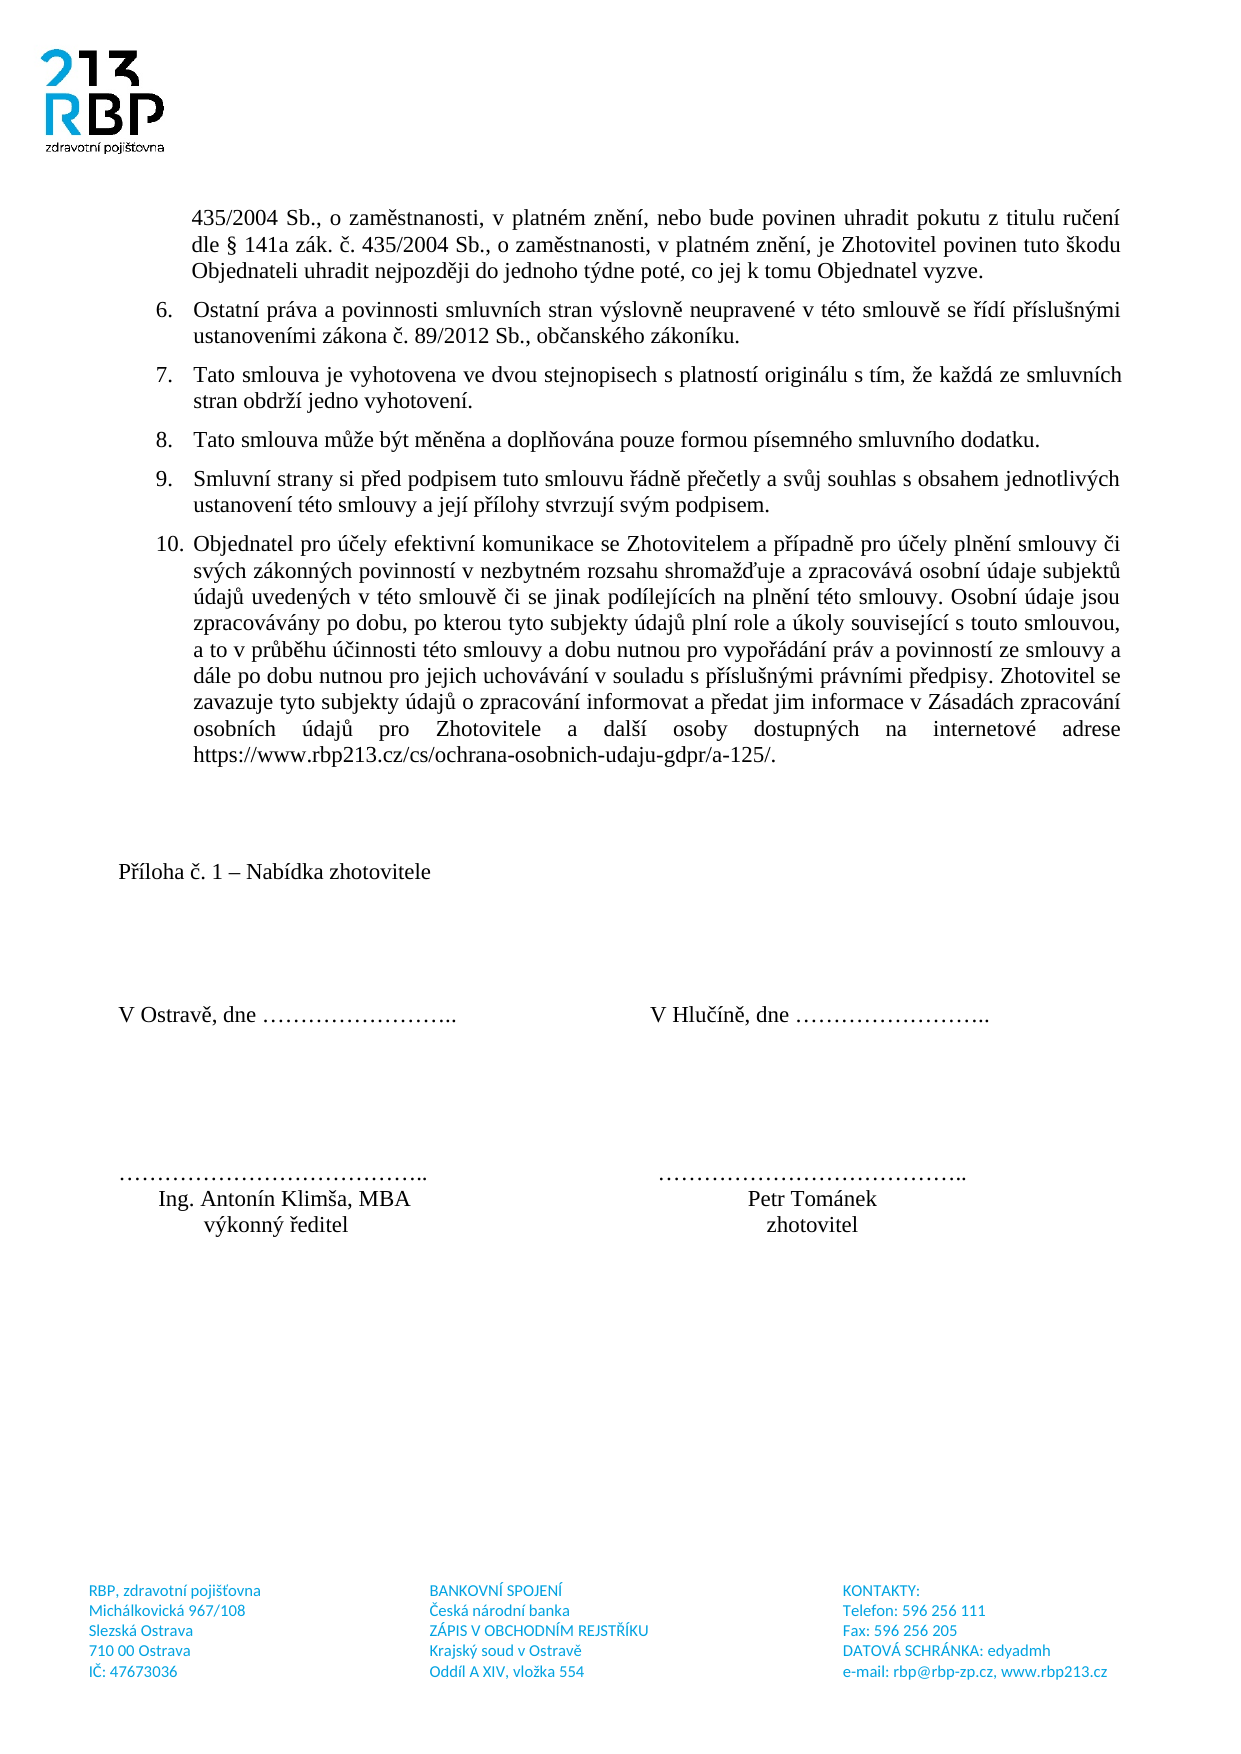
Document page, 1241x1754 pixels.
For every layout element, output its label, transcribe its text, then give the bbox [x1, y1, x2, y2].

list Smluvní strany si před podpisem tuto smlouvu řádně přečetly a svůj souhlas s obsahem jednotlivých ustanovení této smlouvy a její přílohy stvrzují svým podpisem. [156, 465, 1122, 518]
picture [608, 1625, 616, 1636]
list Ostatní práva a povinnosti smluvních stran výslovně neupravené v této smlouvě se řídí příslušnými ustanoveními zákona č. 89/2012 Sb., občanského zákoníku. [156, 296, 1122, 348]
picture [579, 1625, 586, 1636]
text V Ostravě, dne …………………….. V Hlučíně, dne …………………….. [118, 1001, 1122, 1027]
list Tato smlouva může být měněna a doplňována pouze formou písemného smluvního dodatku. [156, 426, 1122, 453]
text ………………………………….. ………………………………….. [118, 1159, 1122, 1185]
list Objednatel pro účely efektivní komunikace se Zhotovitelem a případně pro účely plnění smlouvy či svých zákonných povinností v nezbytném rozsahu shromažďuje a zpracovává osobní údaje subjektů údajů uvedených v této smlouvě či se jinak podílejících na plnění této smlouvy. Osobní údaje jsou zpracovávány po dobu, po kterou tyto subjekty údajů plní role a úkoly související s touto smlouvou, a to v průběhu účinnosti této smlouvy a dobu nutnou pro vypořádání práv a povinností ze smlouvy a dále po dobu nutnou pro jejich uchovávání v souladu s příslušnými právními předpisy. Zhotovitel se zavazuje tyto subjekty údajů o zpracování informovat a předat jim informace v Zásadách zpracování osobních údajů pro Zhotovitele a další osoby dostupných na internetové adrese https://www.rbp213.cz/cs/ochrana-osobnich-udaju-gdpr/a-125/. [156, 530, 1122, 767]
list Tato smlouva je vyhotovena ve dvou stejnopisech s platností originálu s tím, že každá ze smluvních stran obdrží jedno vyhotovení. [156, 361, 1122, 414]
picture [918, 1666, 929, 1679]
picture [1, 1, 205, 205]
text Příloha č. 1 – Nabídka zhotovitele [118, 858, 1122, 884]
text výkonný ředitel zhotovitel [118, 1211, 1122, 1238]
text Ing. Antonín Klimša, MBA Petr Tománek [118, 1185, 1122, 1211]
